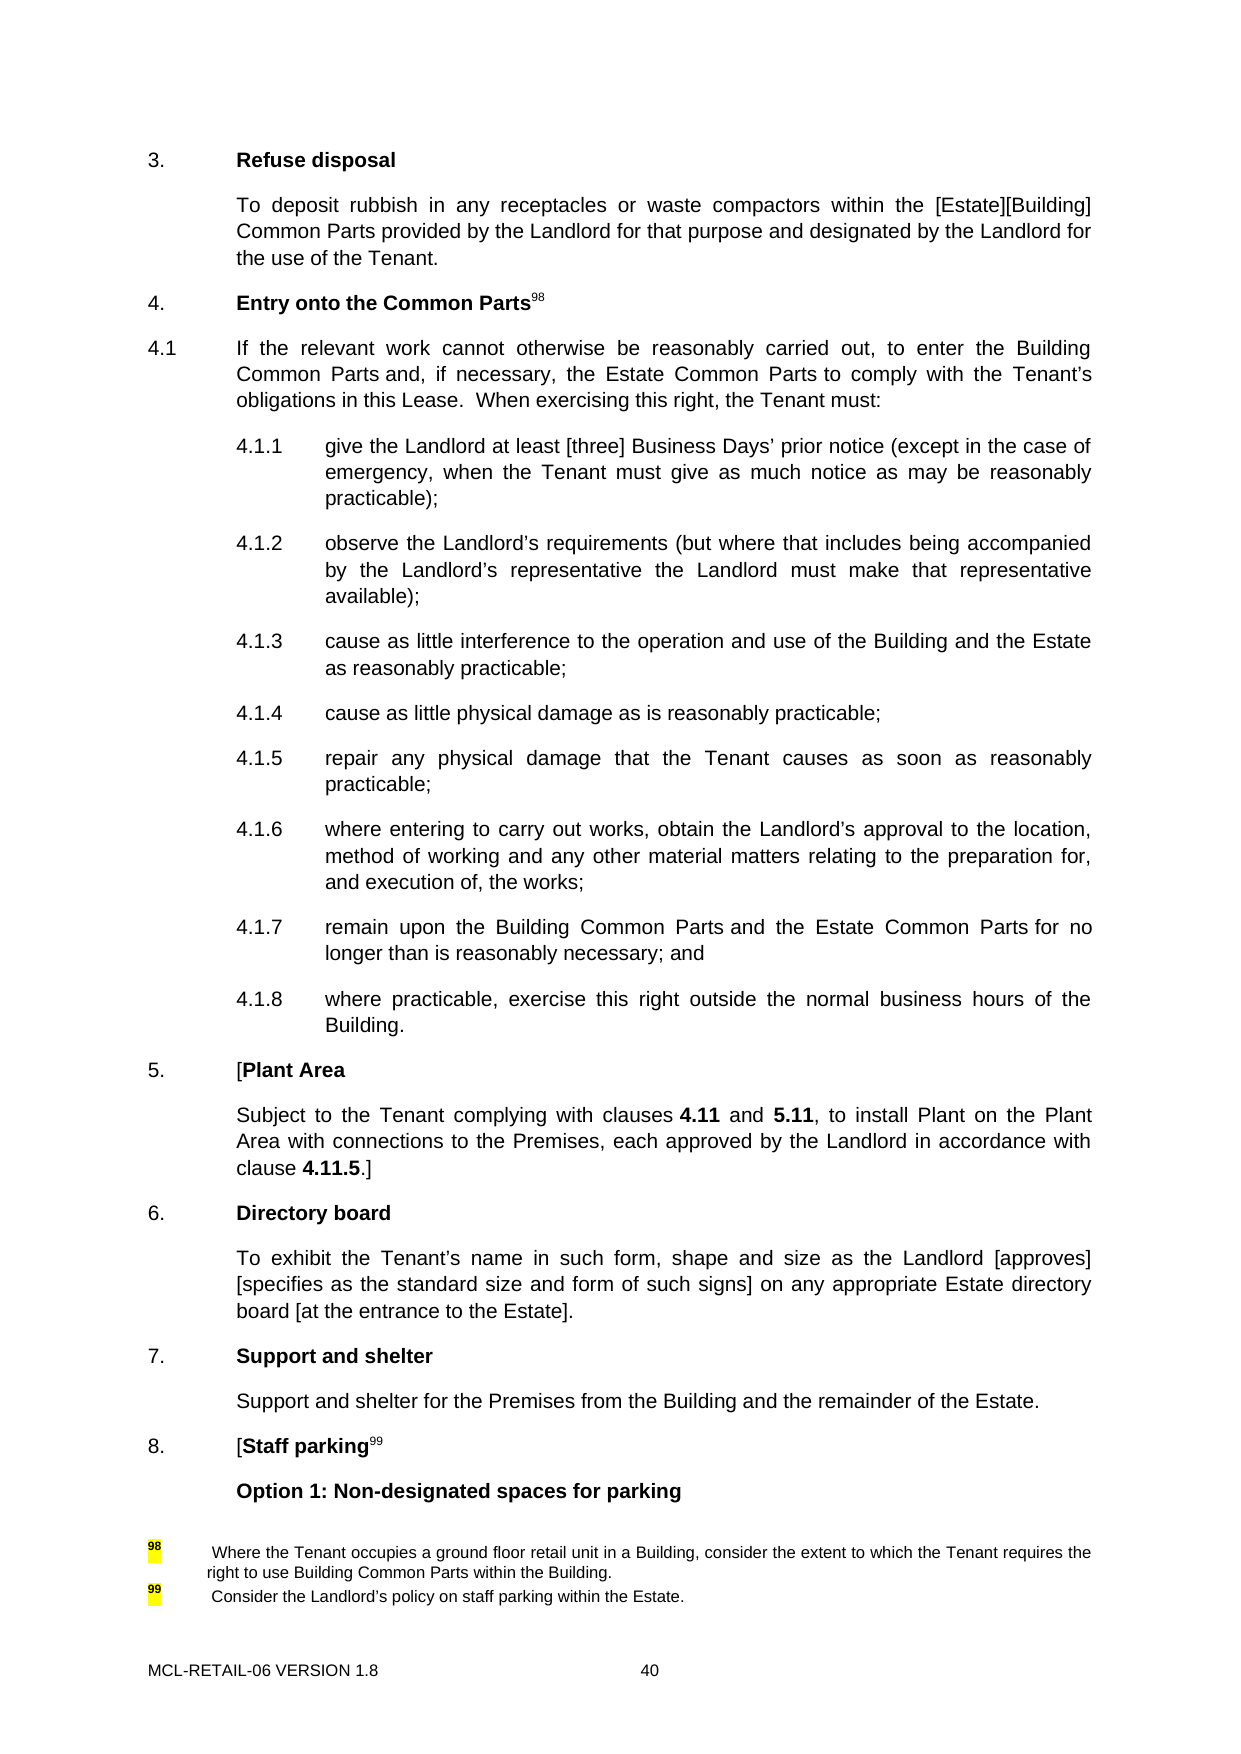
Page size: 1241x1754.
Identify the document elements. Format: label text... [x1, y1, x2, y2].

text Refuse disposal [148, 148, 1093, 172]
text where entering to carry out works, obtain the Landlord’s approval to the location, method of working and any other material matters relating to the preparation for, and execution of, the works; [236, 817, 1093, 894]
text Support and shelter [148, 1344, 1093, 1368]
text observe the Landlord’s requirements (but where that includes being accompanied by the Landlord’s representative the Landlord must make that representative available); [236, 531, 1093, 608]
text cause as little physical damage as is reasonably practicable; [236, 701, 1093, 724]
text If the relevant work cannot otherwise be reasonably carried out, to enter the Building Common Parts and, if necessary, the Estate Common Parts to comply with the Tenant’s obligations in this Lease. When exercising this right, the Tenant must: [148, 336, 1093, 412]
text Support and shelter for the Premises from the Building and the remainder of the Estate. [236, 1389, 1093, 1413]
text [Plant Area [148, 1058, 1093, 1082]
text repair any physical damage that the Tenant causes as soon as reasonably practicable; [236, 746, 1093, 796]
text Option 1: Non-designated spaces for parking [236, 1479, 1093, 1503]
text To exhibit the Tenant’s name in such form, shape and size as the Landlord [approves][specifies as the standard size and form of such signs] on any appropriate Estate directory board [at the entrance to the Estate]. [236, 1246, 1093, 1322]
text cause as little interference to the operation and use of the Building and the Estate as reasonably practicable; [236, 629, 1093, 679]
text [Staff parking [148, 1434, 1093, 1458]
text give the Landlord at least [three] Business Days’ prior notice (except in the case of emergency, when the Tenant must give as much notice as may be reasonably practicable); [236, 433, 1093, 510]
text where practicable, exercise this right outside the normal business hours of the Building. [236, 986, 1093, 1037]
text Entry onto the Common Parts [148, 291, 1093, 314]
text Directory board [148, 1201, 1093, 1225]
text remain upon the Building Common Parts and the Estate Common Parts for no longer than is reasonably necessary; and [236, 915, 1093, 965]
text To deposit rubbish in any receptacles or waste compactors within the [Estate][Building] Common Parts provided by the Landlord for that purpose and designated by the Landlord for the use of the Tenant. [236, 193, 1093, 269]
text Subject to the Tenant complying with clauses 4.11 and 5.11, to install Plant on the Plant Area with connections to the Premises, each approved by the Landlord in accordance with clause 4.11.5.] [236, 1103, 1093, 1179]
